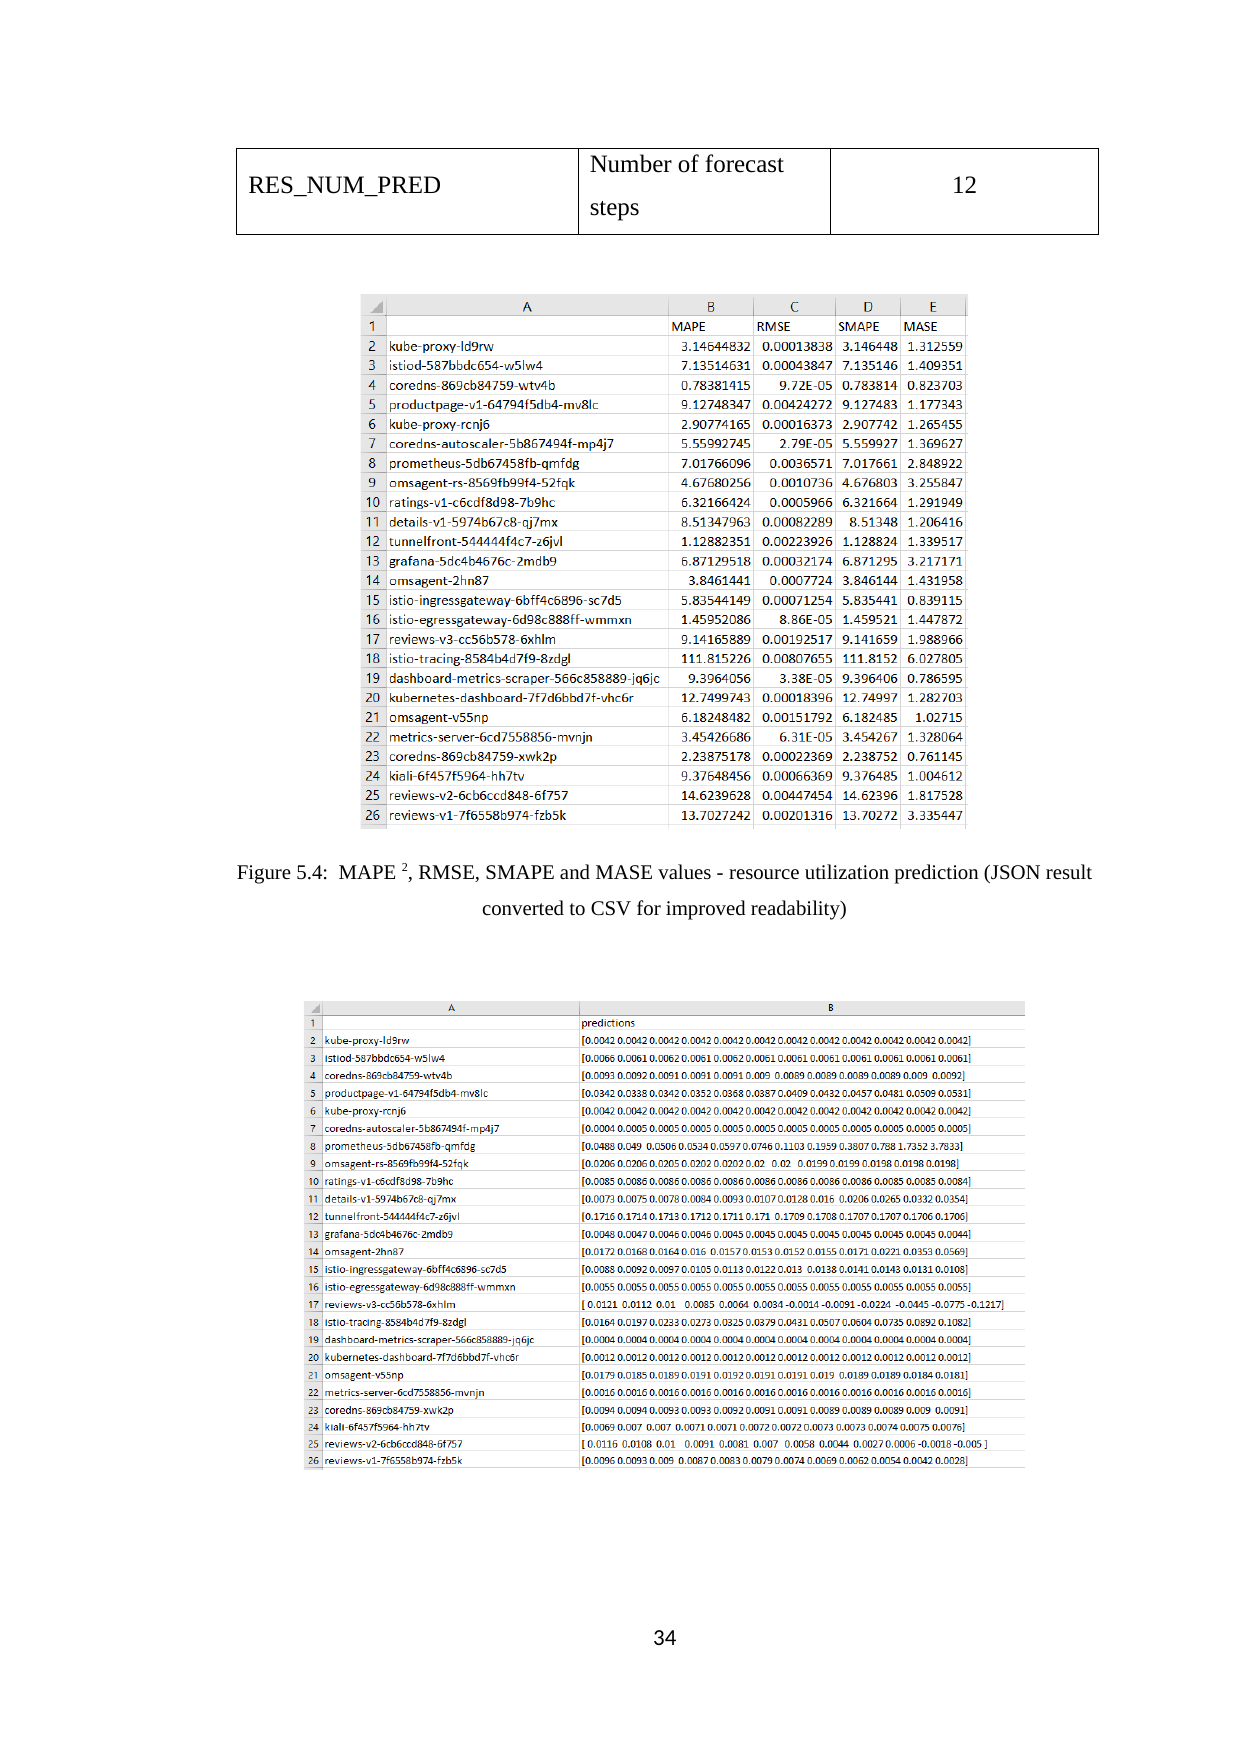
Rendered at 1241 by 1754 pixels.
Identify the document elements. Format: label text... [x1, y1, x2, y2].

picture [360, 294, 969, 829]
table_cell Number of forecast steps [579, 149, 830, 234]
table_cell 12 [831, 149, 1098, 234]
table_cell RES_NUM_PRED [237, 149, 578, 234]
text Figure 5.4: MAPE 2, RMSE, SMAPE and MASE values - resource utilization prediction (JSON result converted to CSV for improved readability) [236, 859, 1092, 920]
picture [303, 1001, 1025, 1470]
